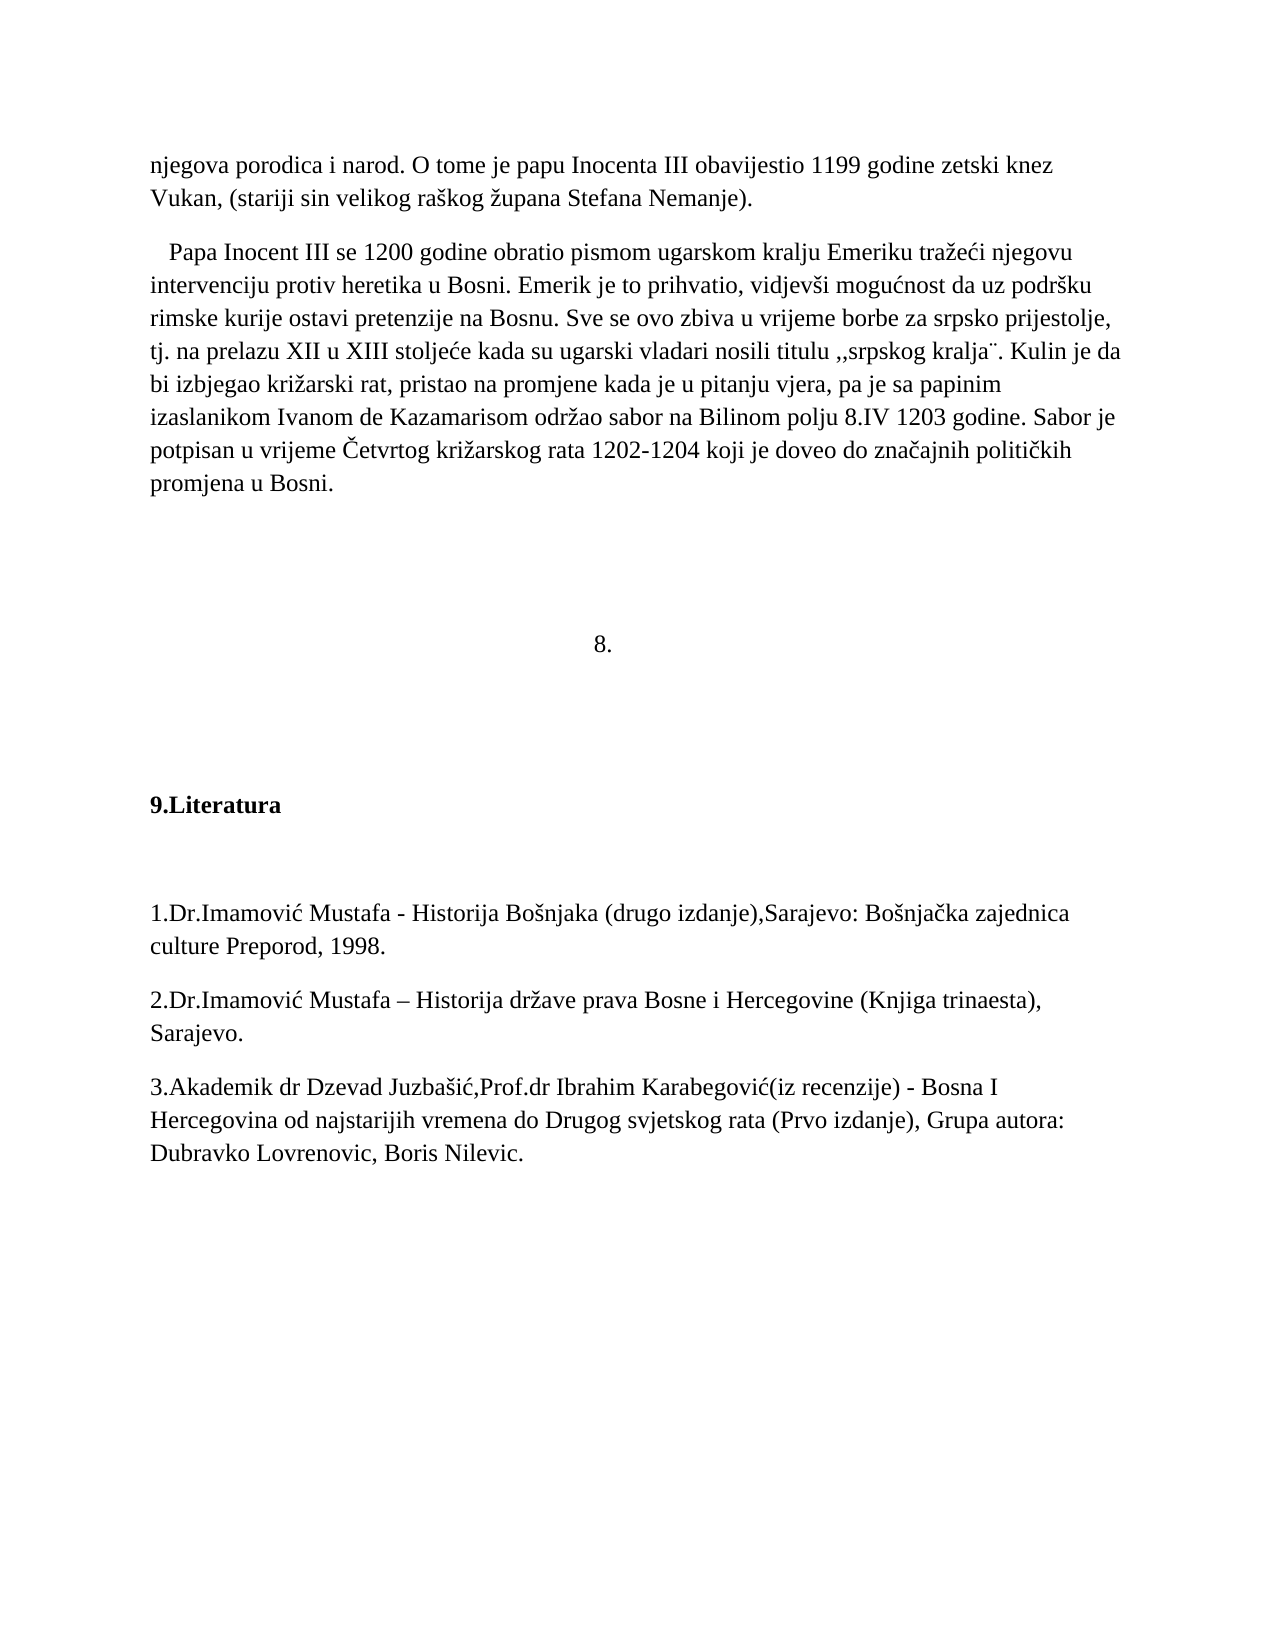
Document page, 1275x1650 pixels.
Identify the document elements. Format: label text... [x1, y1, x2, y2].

text 8. [150, 629, 1125, 657]
text Papa Inocent III se 1200 godine obratio pismom ugarskom kralju Emeriku tražeći njegovu intervenciju protiv heretika u Bosni. Emerik je to prihvatio, vidjevši mogućnost da uz podršku rimske kurije ostavi pretenzije na Bosnu. Sve se ovo zbiva u vrijeme borbe za srpsko prijestolje, tj. na prelazu XII u XIII stoljeće kada su ugarski vladari nosili titulu ,,srpskog kralja¨. Kulin je da bi izbjegao križarski rat, pristao na promjene kada je u pitanju vjera, pa je sa papinim izaslanikom Ivanom de Kazamarisom održao sabor na Bilinom polju 8.IV 1203 godine. Sabor je potpisan u vrijeme Četvrtog križarskog rata 1202-1204 koji je doveo do značajnih političkih promjena u Bosni. [150, 237, 1125, 497]
text 9.Literatura [150, 790, 1125, 819]
text 3.Akademik dr Dzevad Juzbašić,Prof.dr Ibrahim Karabegović(iz recenzije) - Bosna I Hercegovina od najstarijih vremena do Drugog svjetskog rata (Prvo izdanje), Grupa autora: Dubravko Lovrenovic, Boris Nilevic. [150, 1072, 1125, 1167]
text 2.Dr.Imamović Mustafa – Historija države prava Bosne i Hercegovine (Knjiga trinaesta), Sarajevo. [150, 985, 1125, 1047]
text 1.Dr.Imamović Mustafa - Historija Bošnjaka (drugo izdanje),Sarajevo: Bošnjačka zajednica culture Preporod, 1998. [150, 898, 1125, 960]
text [150, 150, 1125, 212]
